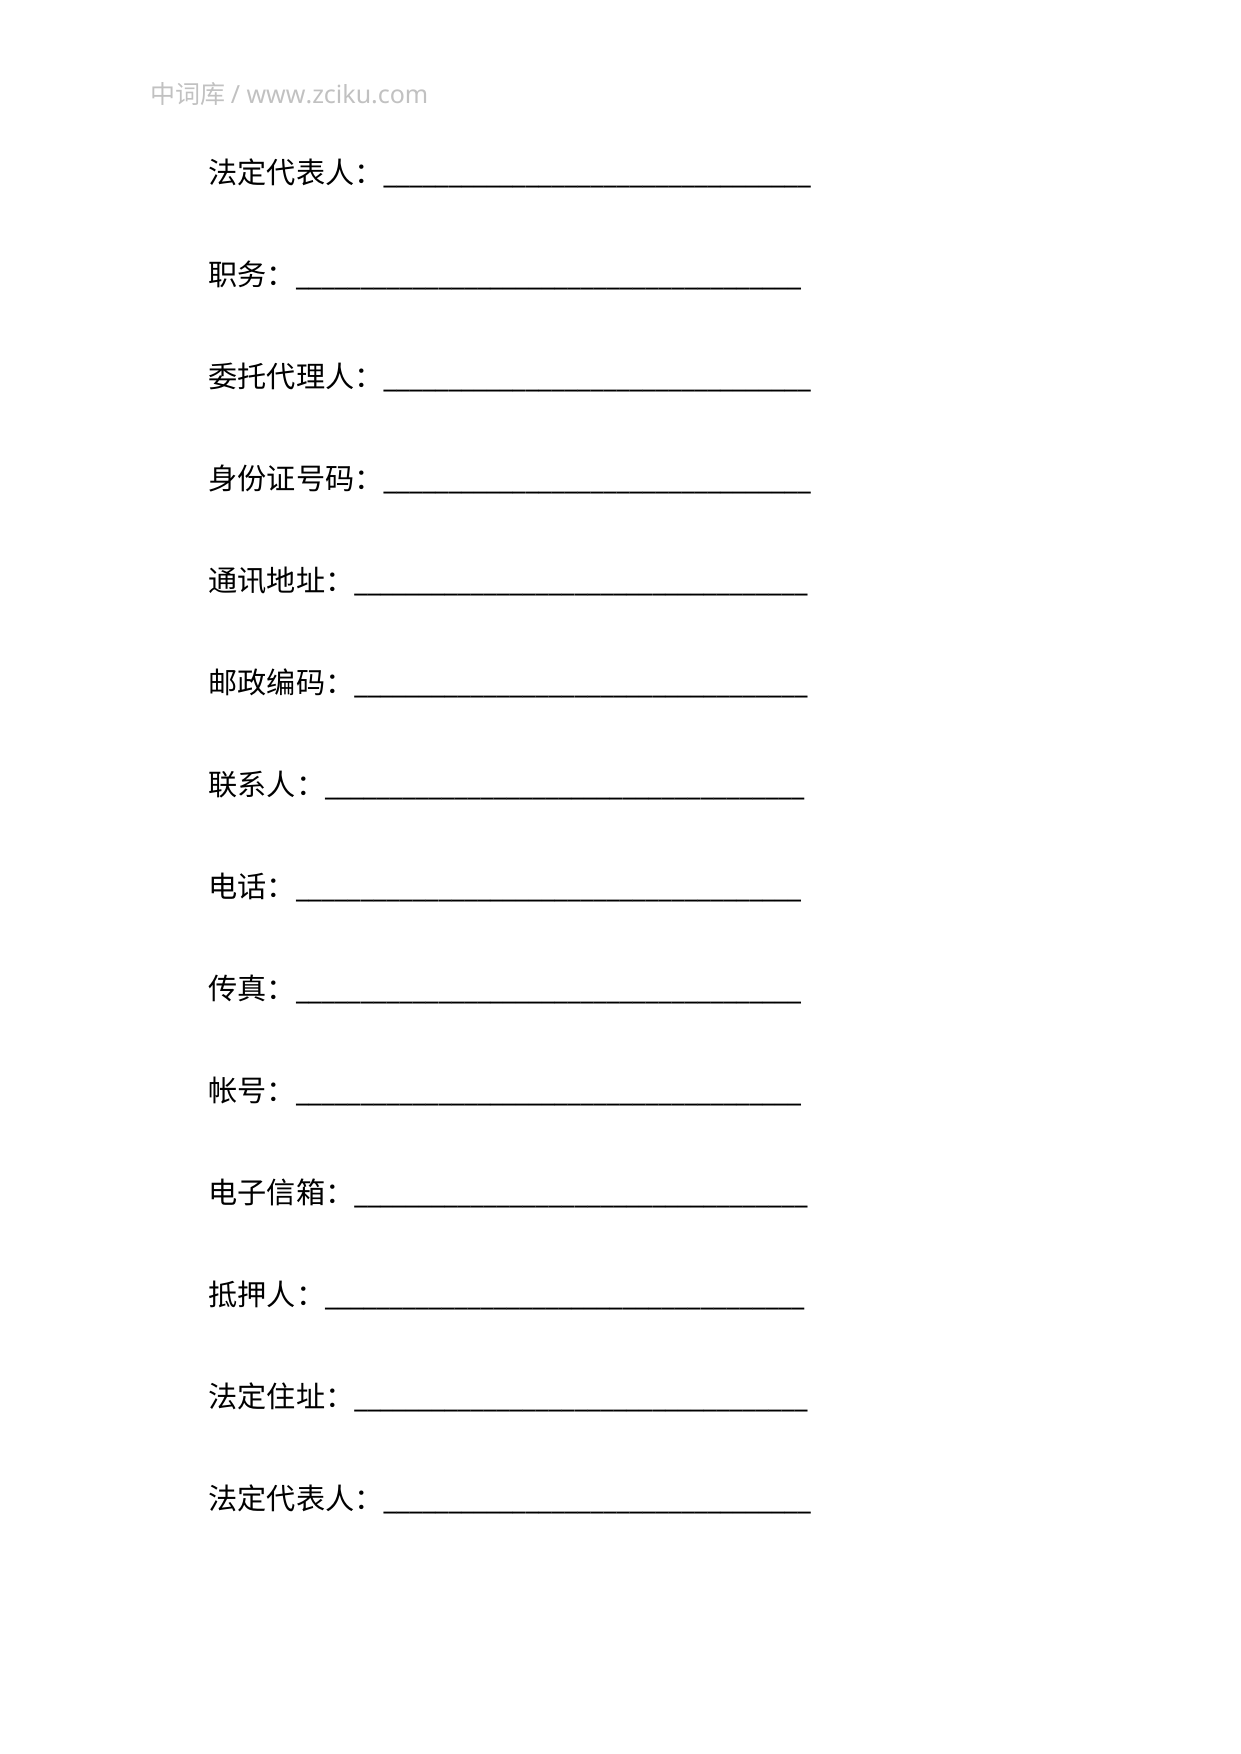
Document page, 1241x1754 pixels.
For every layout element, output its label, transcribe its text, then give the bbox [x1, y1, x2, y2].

text 电话：_______________________________________ [150, 864, 1090, 906]
text 法定住址：___________________________________ [150, 1374, 1090, 1416]
text 委托代理人：_________________________________ [150, 354, 1090, 396]
text 帐号：_______________________________________ [150, 1068, 1090, 1110]
text 法定代表人：_________________________________ [150, 150, 1090, 192]
text 联系人：_____________________________________ [150, 762, 1090, 804]
text 传真：_______________________________________ [150, 966, 1090, 1008]
text 邮政编码：___________________________________ [150, 660, 1090, 702]
text 通讯地址：___________________________________ [150, 558, 1090, 600]
text 法定代表人：_________________________________ [150, 1476, 1090, 1518]
text 身份证号码：_________________________________ [150, 456, 1090, 498]
text 电子信箱：___________________________________ [150, 1170, 1090, 1212]
text 职务：_______________________________________ [150, 252, 1090, 294]
text 抵押人：_____________________________________ [150, 1272, 1090, 1314]
